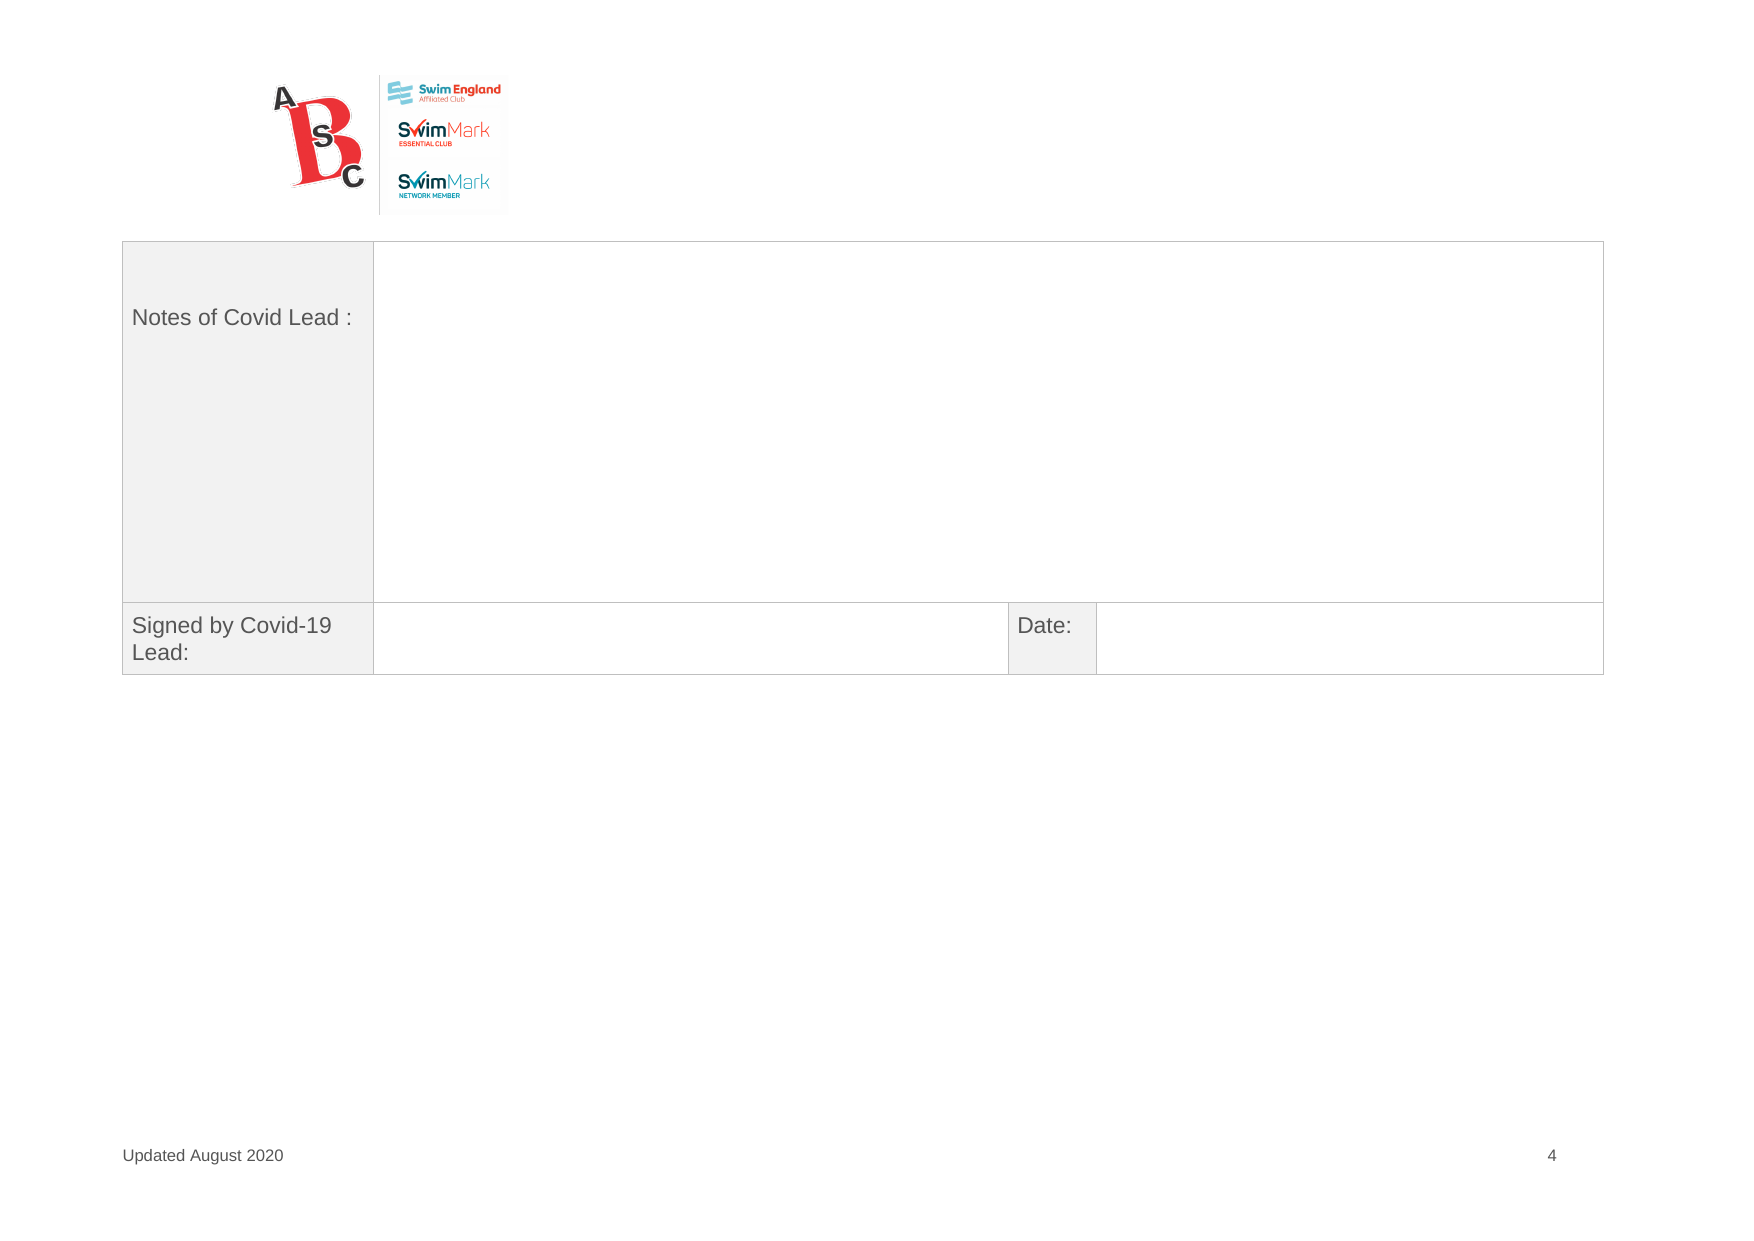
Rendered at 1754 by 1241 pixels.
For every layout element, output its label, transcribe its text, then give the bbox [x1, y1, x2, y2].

picture [272, 75, 509, 215]
table_header [374, 242, 1603, 602]
table_cell [374, 603, 1008, 674]
table_cell Signed by Covid-19 Lead: [123, 603, 373, 674]
table_cell Date: [1009, 603, 1096, 674]
table_header Notes of Covid Lead : [123, 242, 373, 602]
table_cell [1097, 603, 1603, 674]
